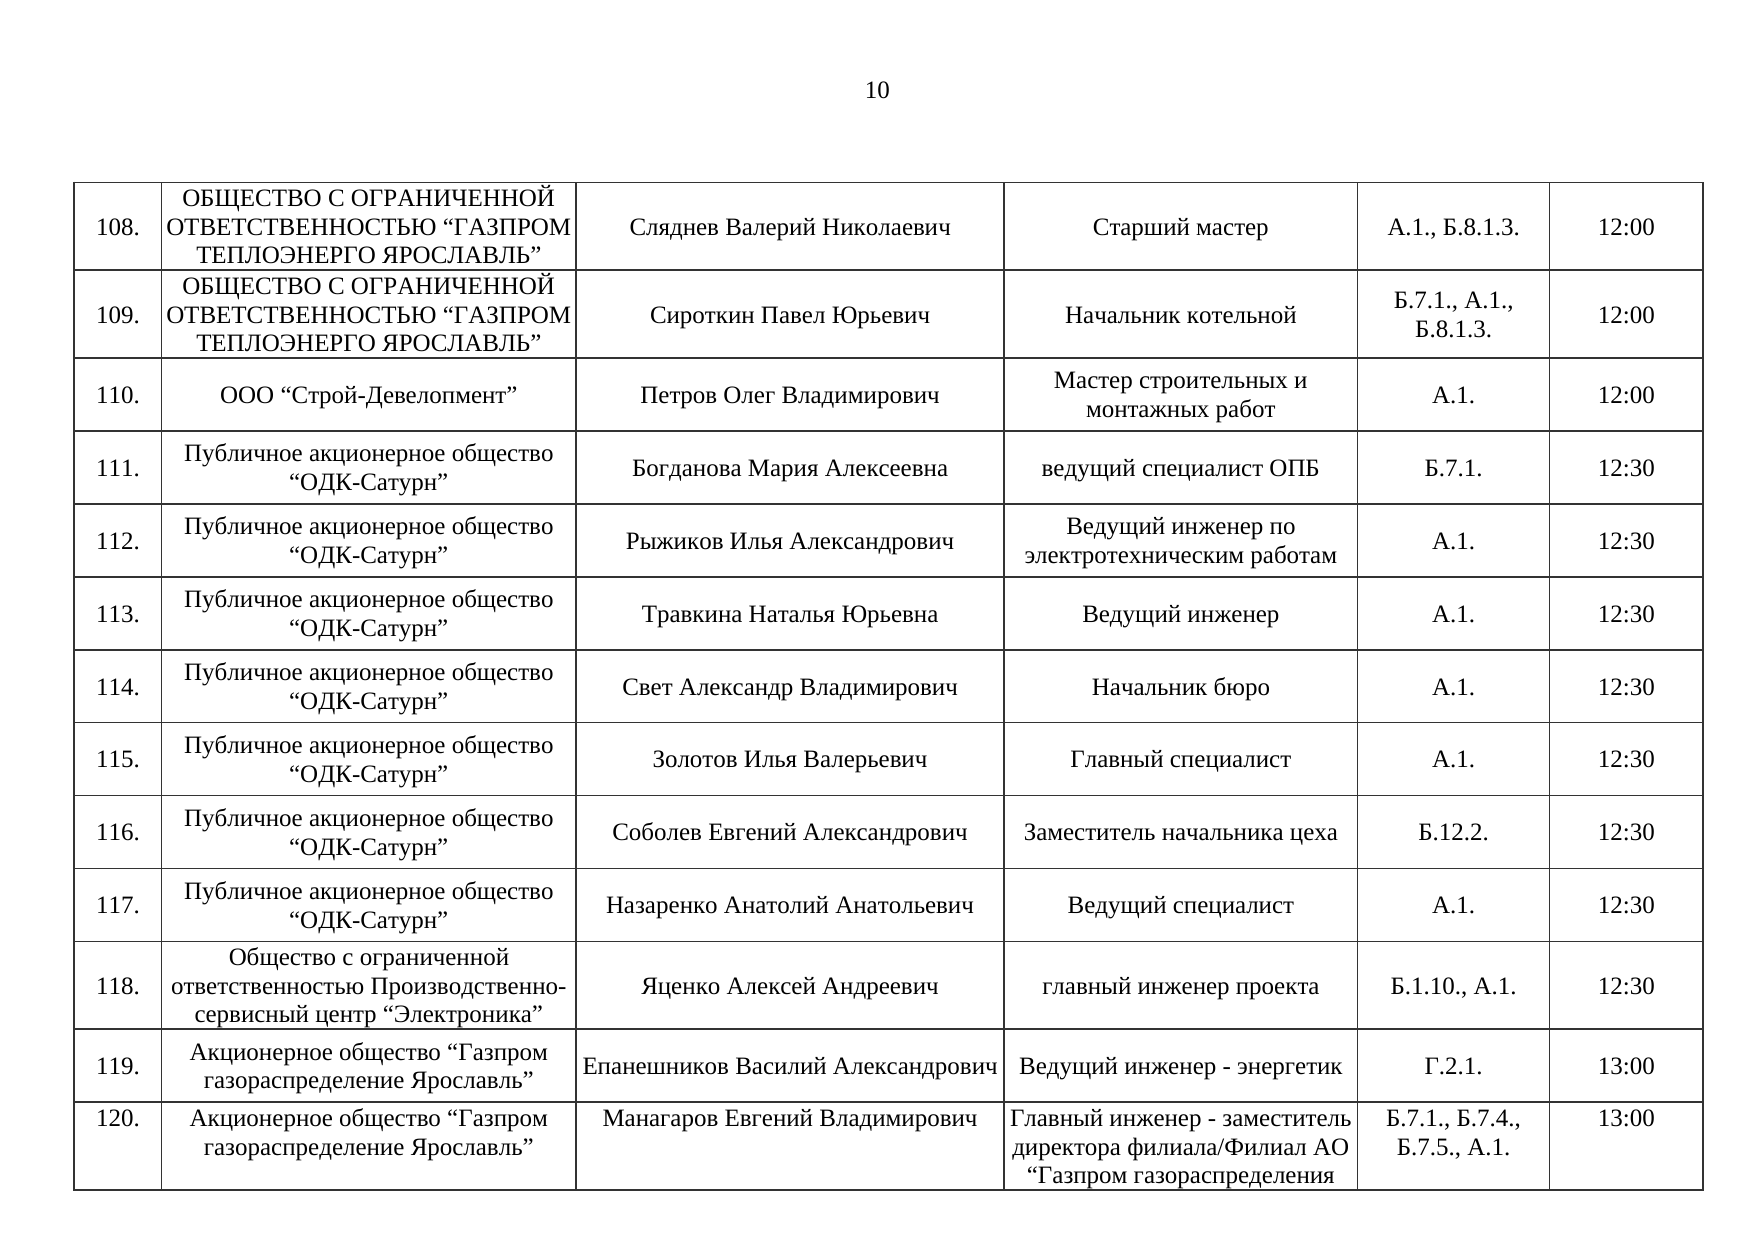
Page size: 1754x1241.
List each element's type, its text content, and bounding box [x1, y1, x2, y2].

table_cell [577, 1103, 1003, 1189]
table_cell Ведущий специалист [1005, 869, 1357, 941]
table_cell 13:00 [1550, 1103, 1702, 1189]
table_cell Ведущий инженер [1005, 578, 1357, 649]
table_cell главный инженер проекта [1005, 942, 1357, 1028]
table_cell 12:30 [1550, 723, 1702, 795]
table_cell Травкина Наталья Юрьевна [577, 578, 1003, 649]
table_cell А.1. [1358, 359, 1549, 430]
table_cell 12:30 [1550, 578, 1702, 649]
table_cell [162, 1103, 575, 1189]
table_cell Начальник бюро [1005, 651, 1357, 722]
table_cell Г.2.1. [1358, 1030, 1549, 1101]
table_cell Яценко Алексей Андреевич [577, 942, 1003, 1028]
table_cell А.1. [1358, 578, 1549, 649]
table_cell Мастер строительных и монтажных работ [1005, 359, 1357, 430]
table_cell Старший мастер [1005, 183, 1357, 269]
table_cell Свет Александр Владимирович [577, 651, 1003, 722]
table_cell А.1. [1358, 651, 1549, 722]
table_cell 12:30 [1550, 869, 1702, 941]
table_cell Заместитель начальника цеха [1005, 796, 1357, 868]
table_cell [75, 942, 161, 1028]
table_cell 12:30 [1550, 796, 1702, 868]
table_cell ОБЩЕСТВО С ОГРАНИЧЕННОЙ ОТВЕТСТВЕННОСТЬЮ “ГАЗПРОМ ТЕПЛОЭНЕРГО ЯРОСЛАВЛЬ” [162, 183, 575, 269]
table_cell [75, 651, 161, 722]
table_cell [75, 1103, 161, 1189]
table_cell [75, 796, 161, 868]
table_cell Б.7.1. [1358, 432, 1549, 503]
table_cell 13:00 [1550, 1030, 1702, 1101]
table_cell [75, 271, 161, 357]
table_cell Публичное акционерное общество “ОДК-Сатурн” [162, 651, 575, 722]
table_cell Акционерное общество “Газпром газораспределение Ярославль” [162, 1030, 575, 1101]
table_cell Соболев Евгений Александрович [577, 796, 1003, 868]
table_cell [75, 723, 161, 795]
table_cell Публичное акционерное общество “ОДК-Сатурн” [162, 869, 575, 941]
table_cell ОБЩЕСТВО С ОГРАНИЧЕННОЙ ОТВЕТСТВЕННОСТЬЮ “ГАЗПРОМ ТЕПЛОЭНЕРГО ЯРОСЛАВЛЬ” [162, 271, 575, 357]
table_cell [75, 359, 161, 430]
table_cell Сляднев Валерий Николаевич [577, 183, 1003, 269]
table_cell [75, 183, 161, 269]
table_cell ведущий специалист ОПБ [1005, 432, 1357, 503]
table_cell 12:30 [1550, 651, 1702, 722]
table_cell [75, 1030, 161, 1101]
table_cell Ведущий инженер по электротехническим работам [1005, 505, 1357, 576]
table_cell Епанешников Василий Александрович [577, 1030, 1003, 1101]
table_cell ООО “Строй-Девелопмент” [162, 359, 575, 430]
table_cell А.1. [1358, 723, 1549, 795]
table_cell [75, 578, 161, 649]
table_cell А.1. [1358, 869, 1549, 941]
table_cell Золотов Илья Валерьевич [577, 723, 1003, 795]
table_cell Б.1.10., А.1. [1358, 942, 1549, 1028]
table_cell Рыжиков Илья Александрович [577, 505, 1003, 576]
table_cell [1358, 1103, 1549, 1189]
table_cell Публичное акционерное общество “ОДК-Сатурн” [162, 505, 575, 576]
table_cell Петров Олег Владимирович [577, 359, 1003, 430]
table_cell Общество с ограниченной ответственностью Производственно-сервисный центр “Электроника” [162, 942, 575, 1028]
table_cell Сироткин Павел Юрьевич [577, 271, 1003, 357]
table_cell Начальник котельной [1005, 271, 1357, 357]
table_cell [75, 505, 161, 576]
table_cell 12:00 [1550, 271, 1702, 357]
table_cell 12:00 [1550, 183, 1702, 269]
table_cell А.1., Б.8.1.3. [1358, 183, 1549, 269]
table_cell Ведущий инженер - энергетик [1005, 1030, 1357, 1101]
table_cell Публичное акционерное общество “ОДК-Сатурн” [162, 796, 575, 868]
table_cell [75, 869, 161, 941]
table_cell 12:00 [1550, 359, 1702, 430]
table_cell Назаренко Анатолий Анатольевич [577, 869, 1003, 941]
table_cell 12:30 [1550, 432, 1702, 503]
table_cell Публичное акционерное общество “ОДК-Сатурн” [162, 578, 575, 649]
table_cell Главный специалист [1005, 723, 1357, 795]
table_cell Публичное акционерное общество “ОДК-Сатурн” [162, 723, 575, 795]
table_cell [75, 432, 161, 503]
table_cell А.1. [1358, 505, 1549, 576]
table_cell 12:30 [1550, 942, 1702, 1028]
table_cell Богданова Мария Алексеевна [577, 432, 1003, 503]
table_cell Б.12.2. [1358, 796, 1549, 868]
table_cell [1005, 1103, 1357, 1189]
table_cell Публичное акционерное общество “ОДК-Сатурн” [162, 432, 575, 503]
table_cell 12:30 [1550, 505, 1702, 576]
table_cell Б.7.1., А.1., Б.8.1.3. [1358, 271, 1549, 357]
